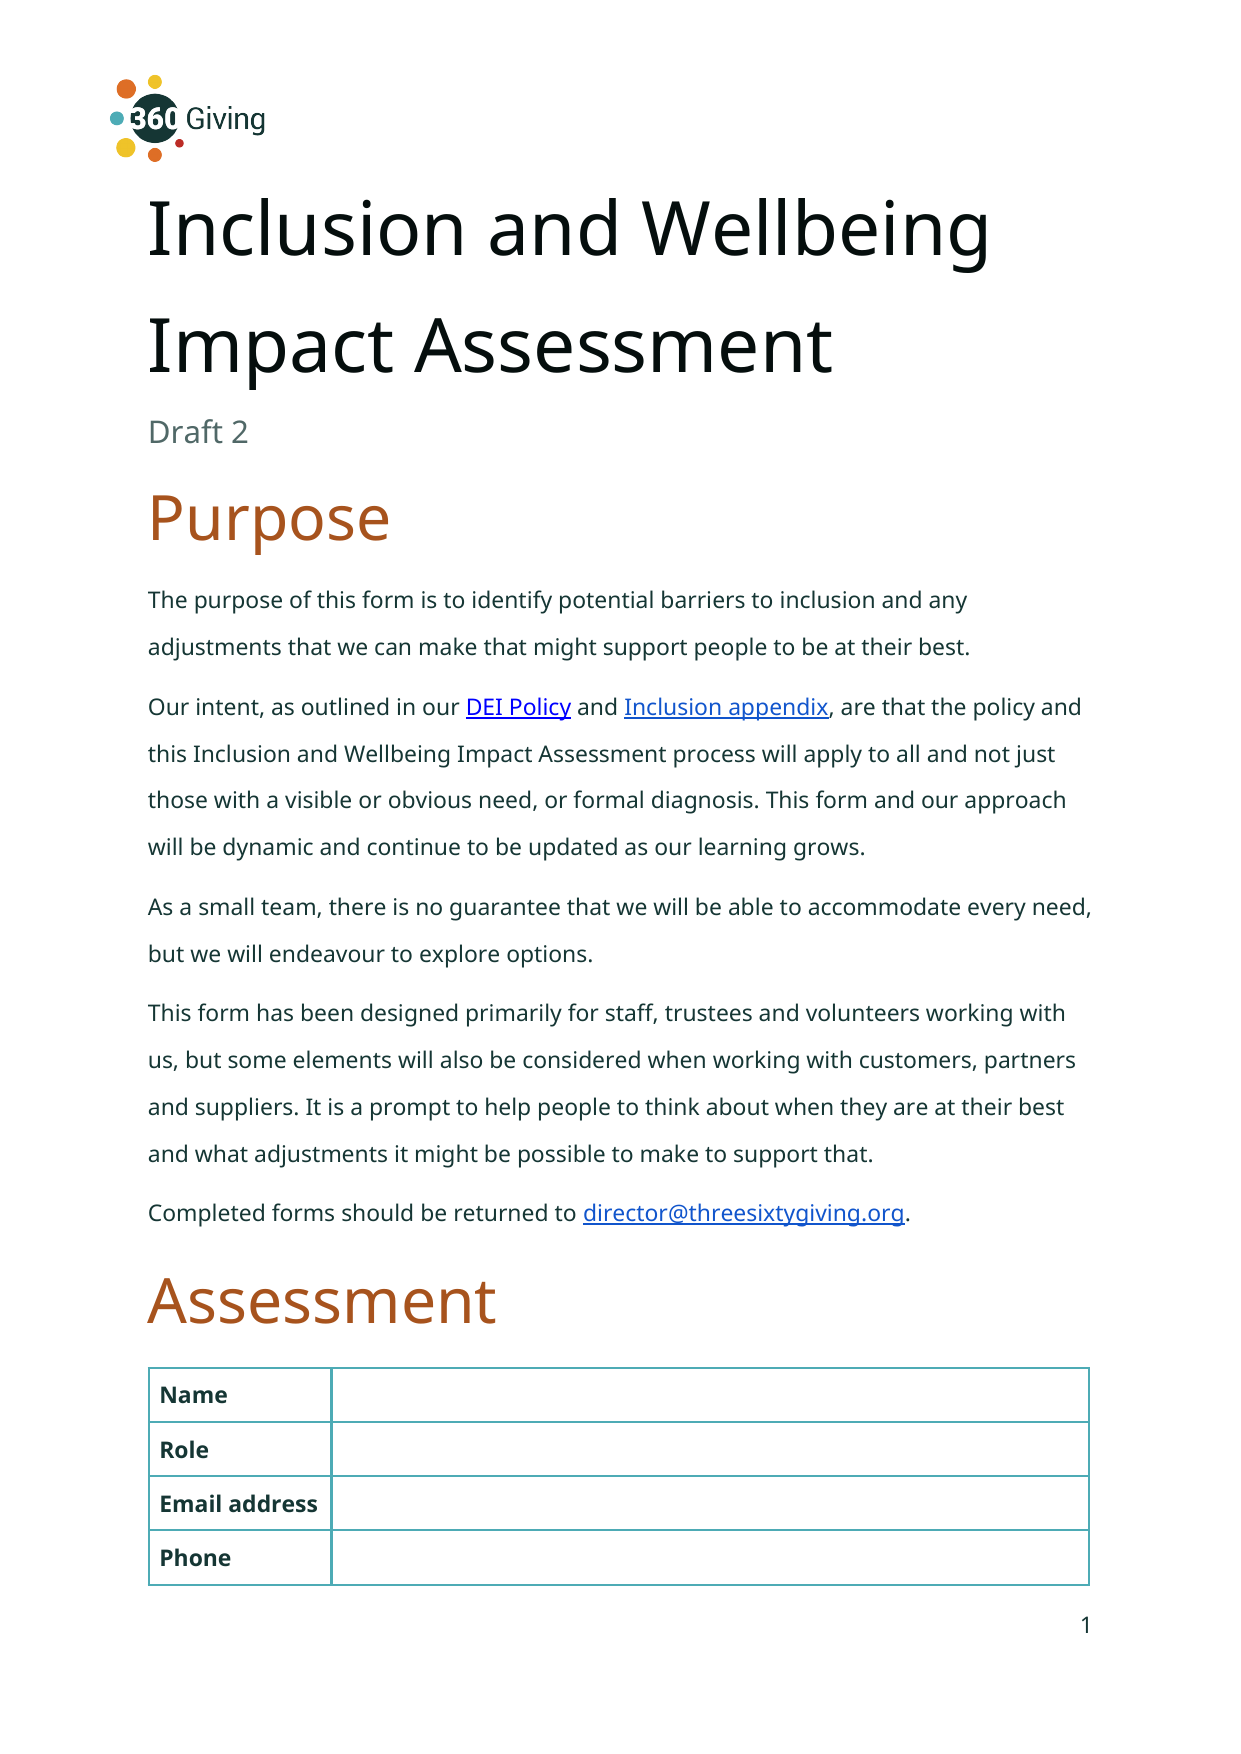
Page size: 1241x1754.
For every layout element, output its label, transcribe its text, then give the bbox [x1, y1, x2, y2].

text As a small team, there is no guarantee that we will be able to accommodate every need, but we will endeavour to explore options. [148, 891, 1093, 969]
table_header Name [150, 1369, 330, 1421]
text This form has been designed primarily for staff, trustees and volunteers working with us, but some elements will also be considered when working with customers, partners and suppliers. It is a prompt to help people to think about when they are at their best and what adjustments it might be possible to make to support that. [148, 997, 1093, 1169]
title Inclusion and Wellbeing Impact Assessment [148, 175, 1093, 394]
text Our intent, as outlined in our DEI Policy and Inclusion appendix, are that the policy and this Inclusion and Wellbeing Impact Assessment process will apply to all and not just those with a visible or obvious need, or formal diagnosis. This form and our approach will be dynamic and continue to be updated as our learning grows. [148, 691, 1093, 862]
table_cell [333, 1477, 1088, 1529]
table_cell Role [150, 1423, 330, 1475]
picture [98, 66, 276, 171]
text The purpose of this form is to identify potential barriers to inclusion and any adjustments that we can make that might support people to be at their best. [148, 584, 1093, 662]
table_cell Email address [150, 1477, 330, 1529]
subtitle Draft 2 [148, 410, 1093, 452]
table_cell [333, 1531, 1088, 1583]
subtitle Purpose [148, 474, 1093, 559]
table_cell Phone number [150, 1531, 330, 1583]
table_header [333, 1369, 1088, 1421]
text Completed forms should be returned to director@threesixtygiving.org. [148, 1197, 1093, 1228]
table_cell [333, 1423, 1088, 1475]
subtitle Assessment [148, 1256, 1093, 1341]
